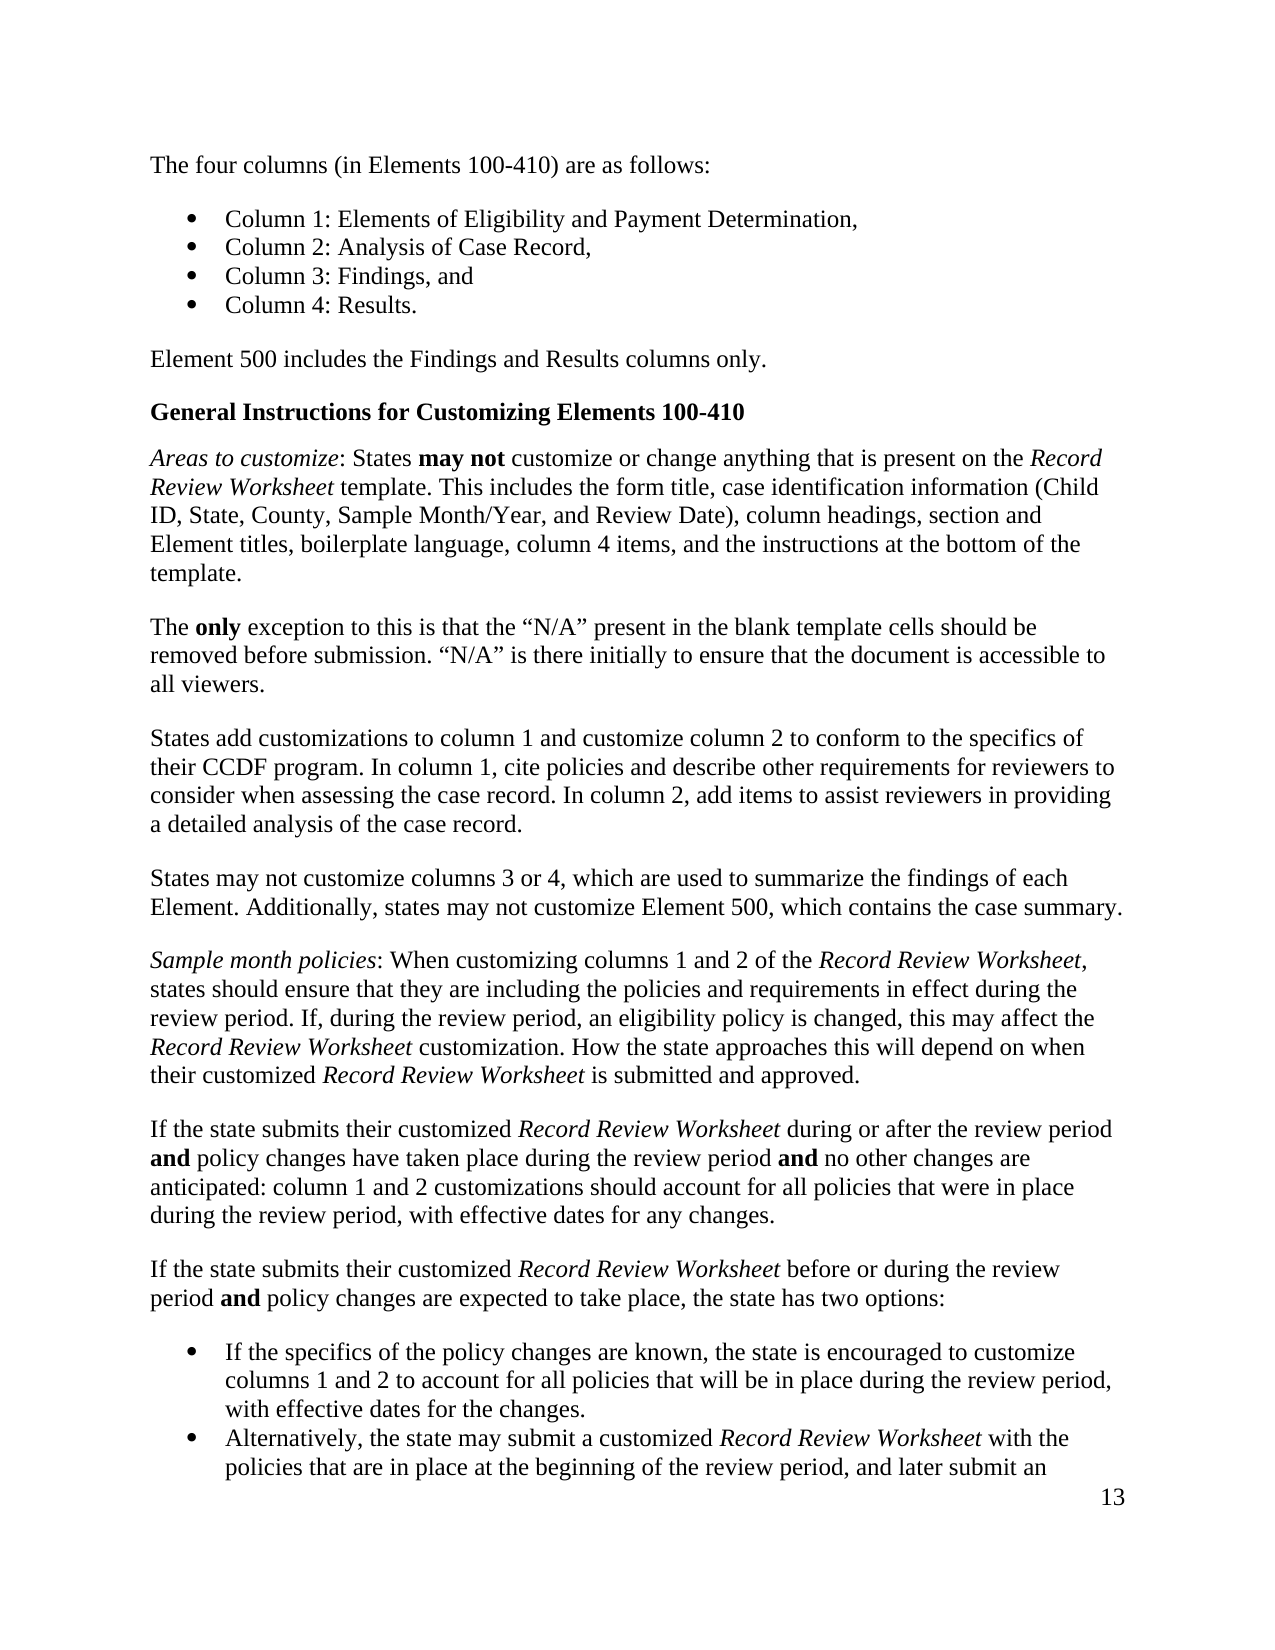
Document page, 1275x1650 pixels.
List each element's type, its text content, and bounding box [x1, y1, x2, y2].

list Column 4: Results. [187, 290, 1125, 319]
subtitle General Instructions for Customizing Elements 100-410 [150, 397, 1125, 426]
list Column 3: Findings, and [187, 261, 1125, 290]
text The only exception to this is that the “N/A” present in the blank template cells should be removed before submission. “N/A” is there initially to ensure that the document is accessible to all viewers. [150, 612, 1125, 698]
text If the state submits their customized Record Review Worksheet during or after the review period and policy changes have taken place during the review period and no other changes are anticipated: column 1 and 2 customizations should account for all policies that were in place during the review period, with effective dates for any changes. [150, 1114, 1125, 1229]
text States may not customize columns 3 or 4, which are used to summarize the findings of each Element. Additionally, states may not customize Element 500, which contains the case summary. [150, 863, 1125, 920]
text If the state submits their customized Record Review Worksheet before or during the review period and policy changes are expected to take place, the state has two options: [150, 1254, 1125, 1312]
text Sample month policies: When customizing columns 1 and 2 of the Record Review Worksheet, states should ensure that they are including the policies and requirements in effect during the review period. If, during the review period, an eligibility policy is changed, this may affect the Record Review Worksheet customization. How the state approaches this will depend on when their customized Record Review Worksheet is submitted and approved. [150, 945, 1125, 1089]
list If the specifics of the policy changes are known, the state is encouraged to customize columns 1 and 2 to account for all policies that will be in place during the review period, with effective dates for the changes. [187, 1337, 1125, 1423]
list Column 1: Elements of Eligibility and Payment Determination, [187, 204, 1125, 232]
list Column 2: Analysis of Case Record, [187, 232, 1125, 261]
text States add customizations to column 1 and customize column 2 to conform to the specifics of their CCDF program. In column 1, cite policies and describe other requirements for reviewers to consider when assessing the case record. In column 2, add items to assist reviewers in providing a detailed analysis of the case record. [150, 723, 1125, 838]
text Element 500 includes the Findings and Results columns only. [150, 344, 1125, 372]
text The four columns (in Elements 100-410) are as follows: [150, 150, 1125, 179]
text Areas to customize: States may not customize or change anything that is present on the Record Review Worksheet template. This includes the form title, case identification information (Child ID, State, County, Sample Month/Year, and Review Date), column headings, section and Element titles, boilerplate language, column 4 items, and the instructions at the bottom of the template. [150, 443, 1125, 587]
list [187, 1423, 1125, 1480]
